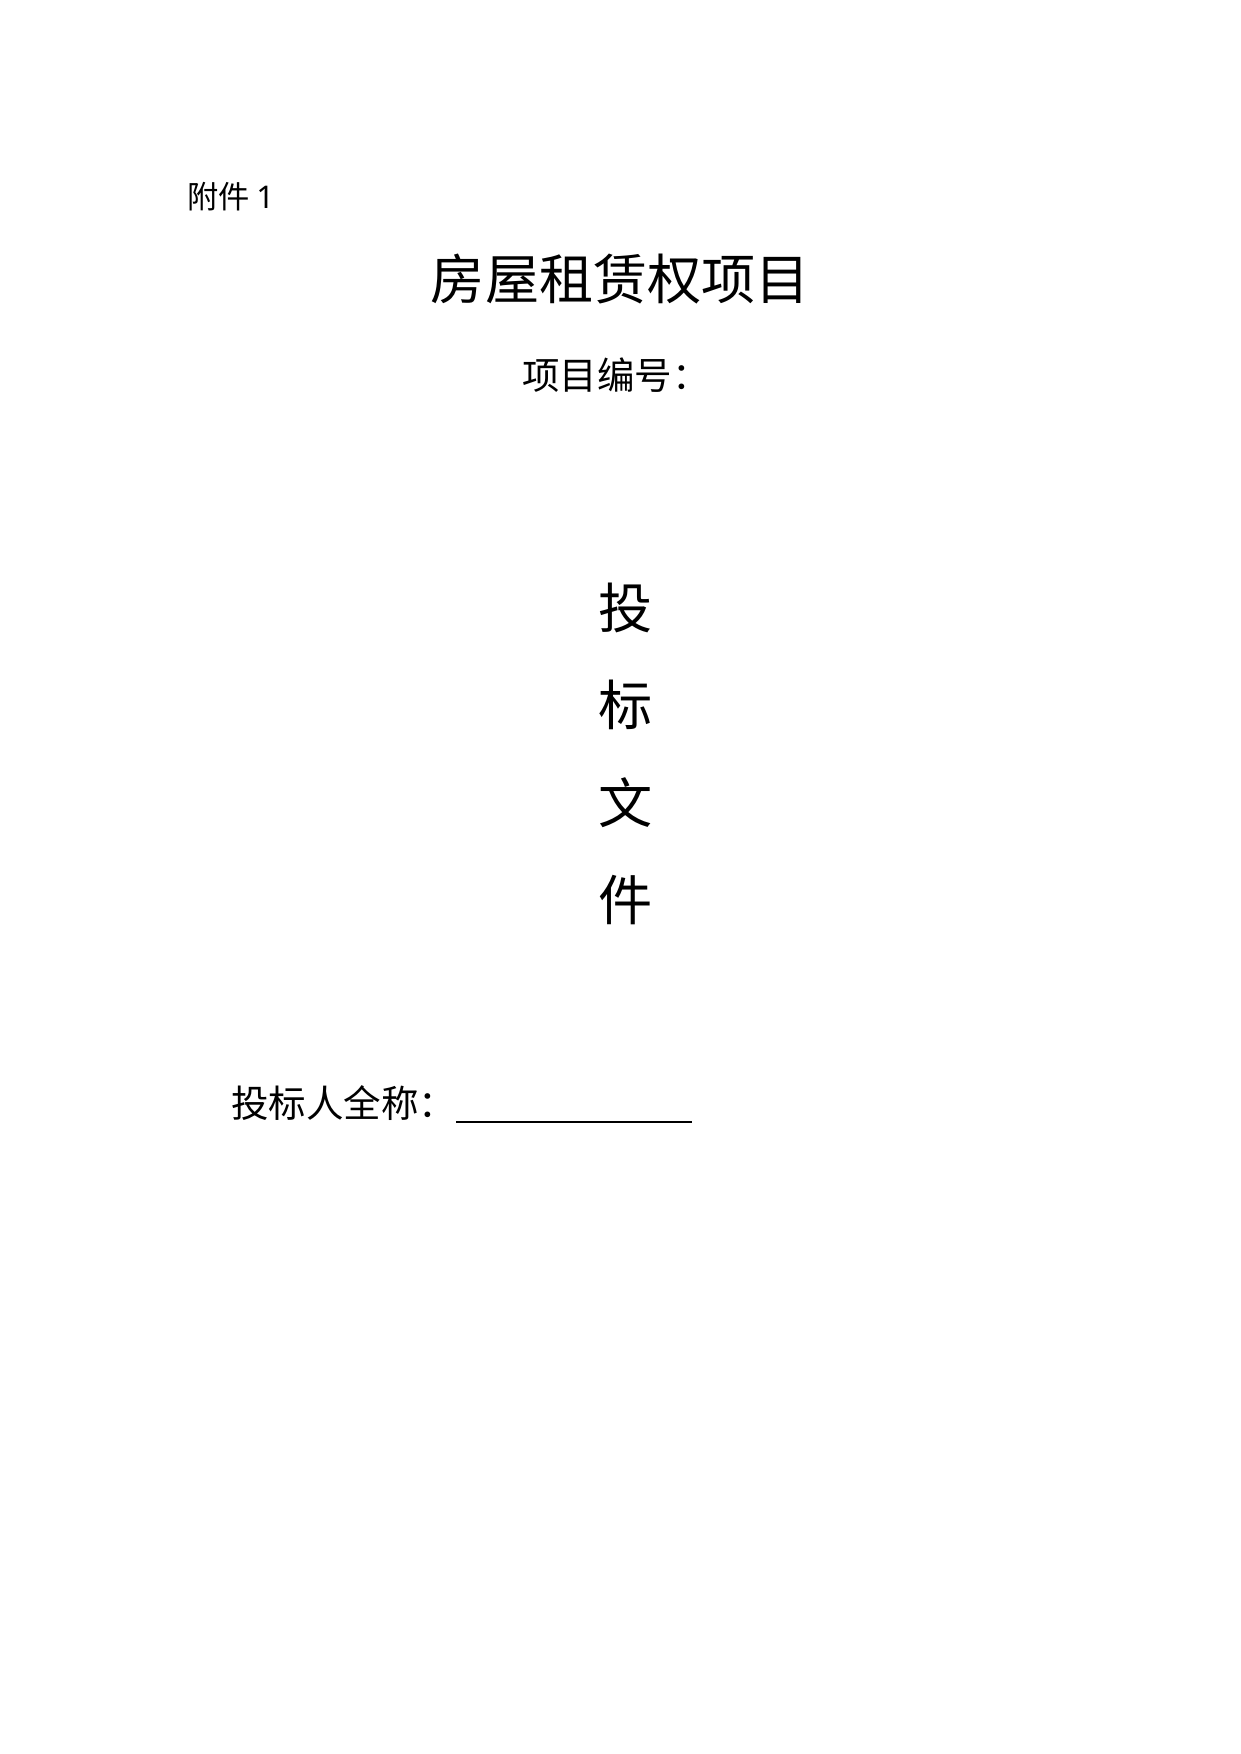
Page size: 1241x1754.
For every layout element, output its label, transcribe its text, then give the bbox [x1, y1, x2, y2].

text 文 [187, 751, 1064, 848]
text 投标人全称： [231, 1069, 1044, 1134]
text 标 [187, 653, 1064, 751]
text 附件1 [187, 162, 1053, 227]
text 投 [187, 556, 1064, 653]
text 房屋租赁权项目 [187, 227, 1053, 324]
text 件 [187, 848, 1064, 946]
text 项目编号： [187, 341, 1044, 406]
